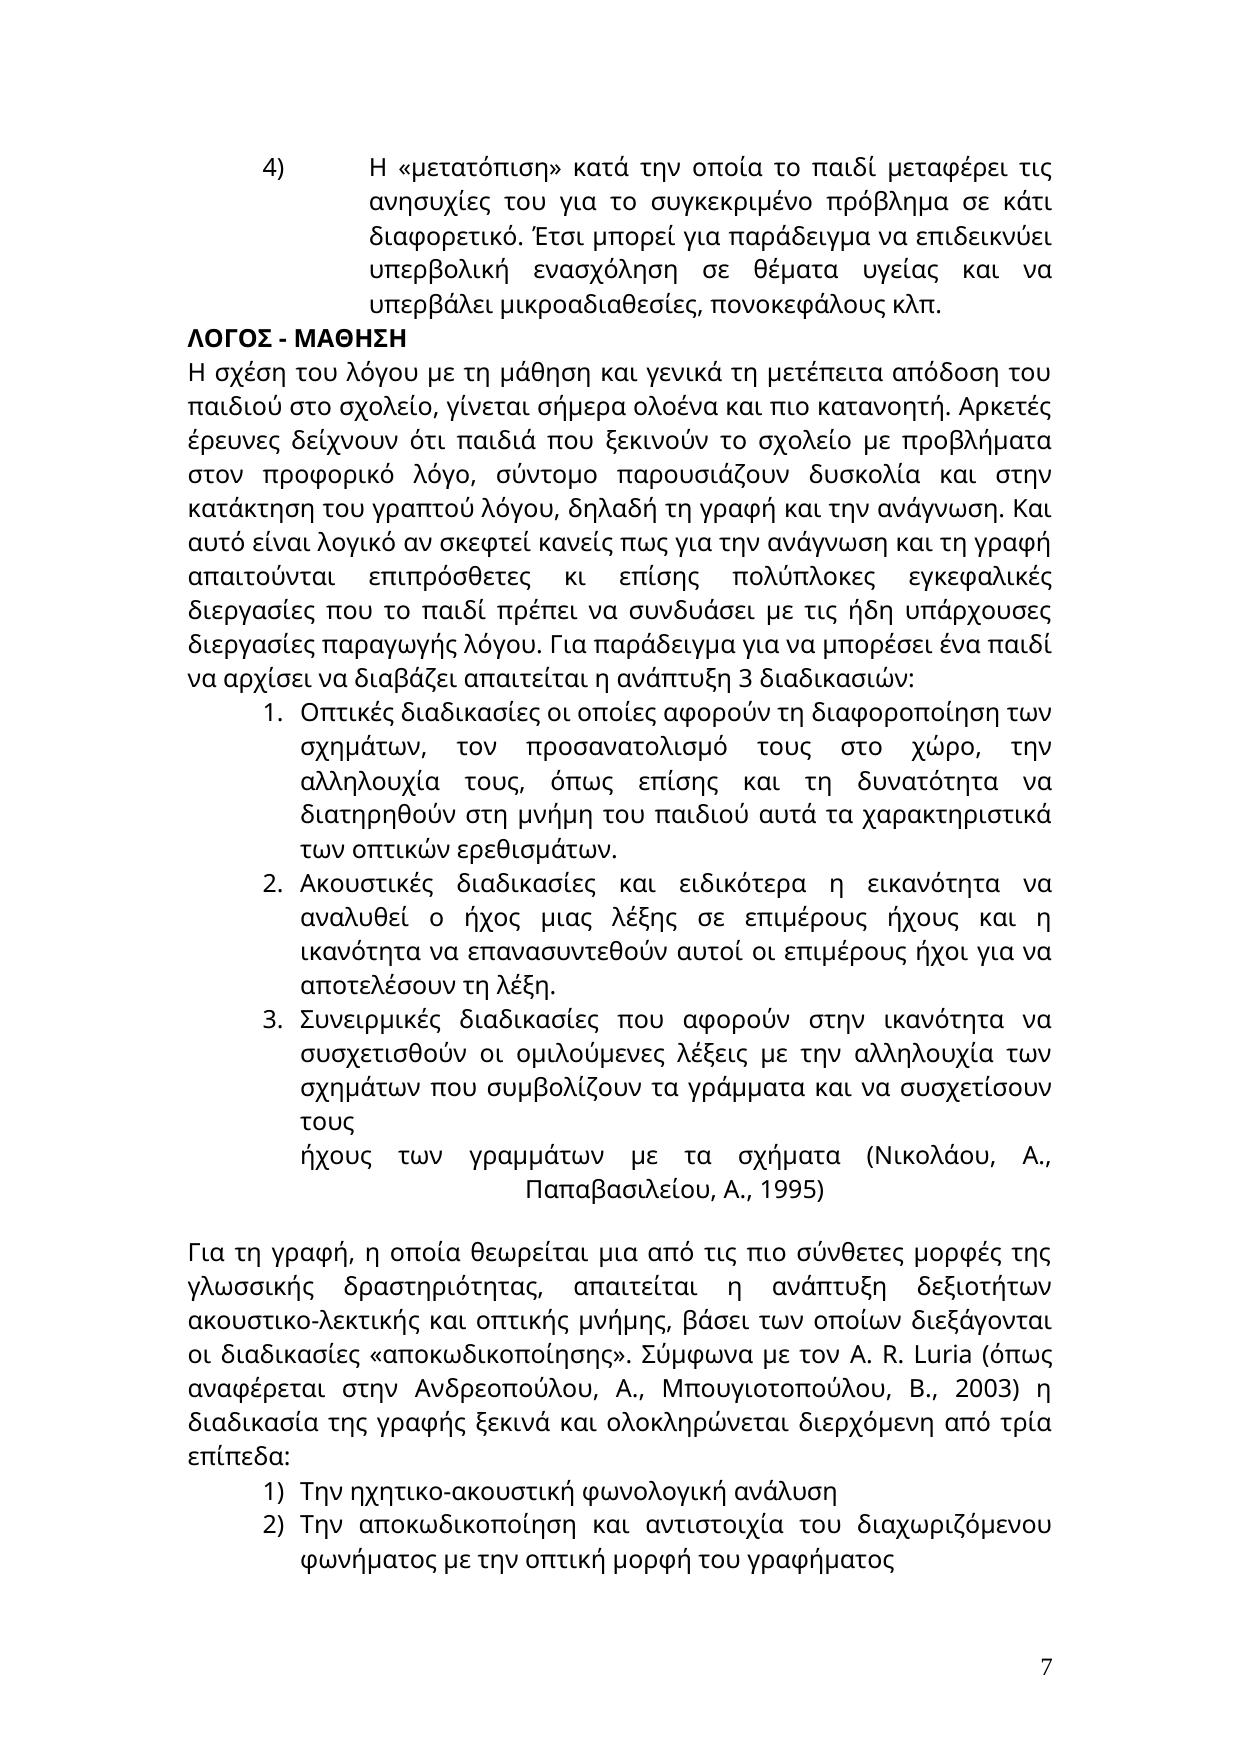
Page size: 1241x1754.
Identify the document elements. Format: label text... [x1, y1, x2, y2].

text ΛΟΓΟΣ - ΜΑΘΗΣΗ [187, 320, 1053, 354]
list Οπτικές διαδικασίες οι οποίες αφορούν τη διαφοροποίηση των σχημάτων, τον προσανατολισμό τους στο χώρο, την αλληλουχία τους, όπως επίσης και τη δυνατότητα να διατηρηθούν στη μνήμη του παιδιού αυτά τα χαρακτηριστικά των οπτικών ερεθισμάτων. [262, 695, 1053, 865]
list Ακουστικές διαδικασίες και ειδικότερα η εικανότητα να αναλυθεί ο ήχος μιας λέξης σε επιμέρους ήχους και η ικανότητα να επανασυντεθούν αυτοί οι επιμέρους ήχοι για να αποτελέσουν τη λέξη. [262, 865, 1053, 1002]
text ήχους των γραμμάτων με τα σχήματα (Νικολάου, Α., Παπαβασιλείου, Α., 1995) [300, 1138, 1053, 1206]
list Την αποκωδικοποίηση και αντιστοιχία του διαχωριζόμενου φωνήματος με την οπτική μορφή του γραφήματος [262, 1507, 1053, 1575]
list Συνειρμικές διαδικασίες που αφορούν στην ικανότητα να συσχετισθούν οι ομιλούμενες λέξεις με την αλληλουχία των σχημάτων που συμβολίζουν τα γράμματα και να συσχετίσουν τους [262, 1002, 1053, 1138]
list Την ηχητικο-ακουστική φωνολογική ανάλυση [262, 1473, 1053, 1507]
text Για τη γραφή, η οποία θεωρείται μια από τις πιο σύνθετες μορφές της γλωσσικής δραστηριότητας, απαιτείται η ανάπτυξη δεξιοτήτων ακουστικο-λεκτικής και οπτικής μνήμης, βάσει των οποίων διεξάγονται οι διαδικασίες «αποκωδικοποίησης». Σύμφωνα με τον A. R. Luria (όπως αναφέρεται στην Ανδρεοπούλου, Α., Μπουγιοτοπούλου, Β., 2003) η διαδικασία της γραφής ξεκινά και ολοκληρώνεται διερχόμενη από τρία επίπεδα: [0, 1235, 1053, 1473]
text Η σχέση του λόγου με τη μάθηση και γενικά τη μετέπειτα απόδοση του παιδιού στο σχολείο, γίνεται σήμερα ολοένα και πιο κατανοητή. Αρκετές έρευνες δείχνουν ότι παιδιά που ξεκινούν το σχολείο με προβλήματα στον προφορικό λόγο, σύντομο παρουσιάζουν δυσκολία και στην κατάκτηση του γραπτού λόγου, δηλαδή τη γραφή και την ανάγνωση. Και αυτό είναι λογικό αν σκεφτεί κανείς πως για την ανάγνωση και τη γραφή απαιτούνται επιπρόσθετες κι επίσης πολύπλοκες εγκεφαλικές διεργασίες που το παιδί πρέπει να συνδυάσει με τις ήδη υπάρχουσες διεργασίες παραγωγής λόγου. Για παράδειγμα για να μπορέσει ένα παιδί να αρχίσει να διαβάζει απαιτείται η ανάπτυξη 3 διαδικασιών: [187, 354, 1053, 695]
list Η «μετατόπιση» κατά την οποία το παιδί μεταφέρει τις ανησυχίες του για το συγκεκριμένο πρόβλημα σε κάτι διαφορετικό. Έτσι μπορεί για παράδειγμα να επιδεικνύει υπερβολική ενασχόληση σε θέματα υγείας και να υπερβάλει μικροαδιαθεσίες, πονοκεφάλους κλπ. [262, 150, 1053, 320]
